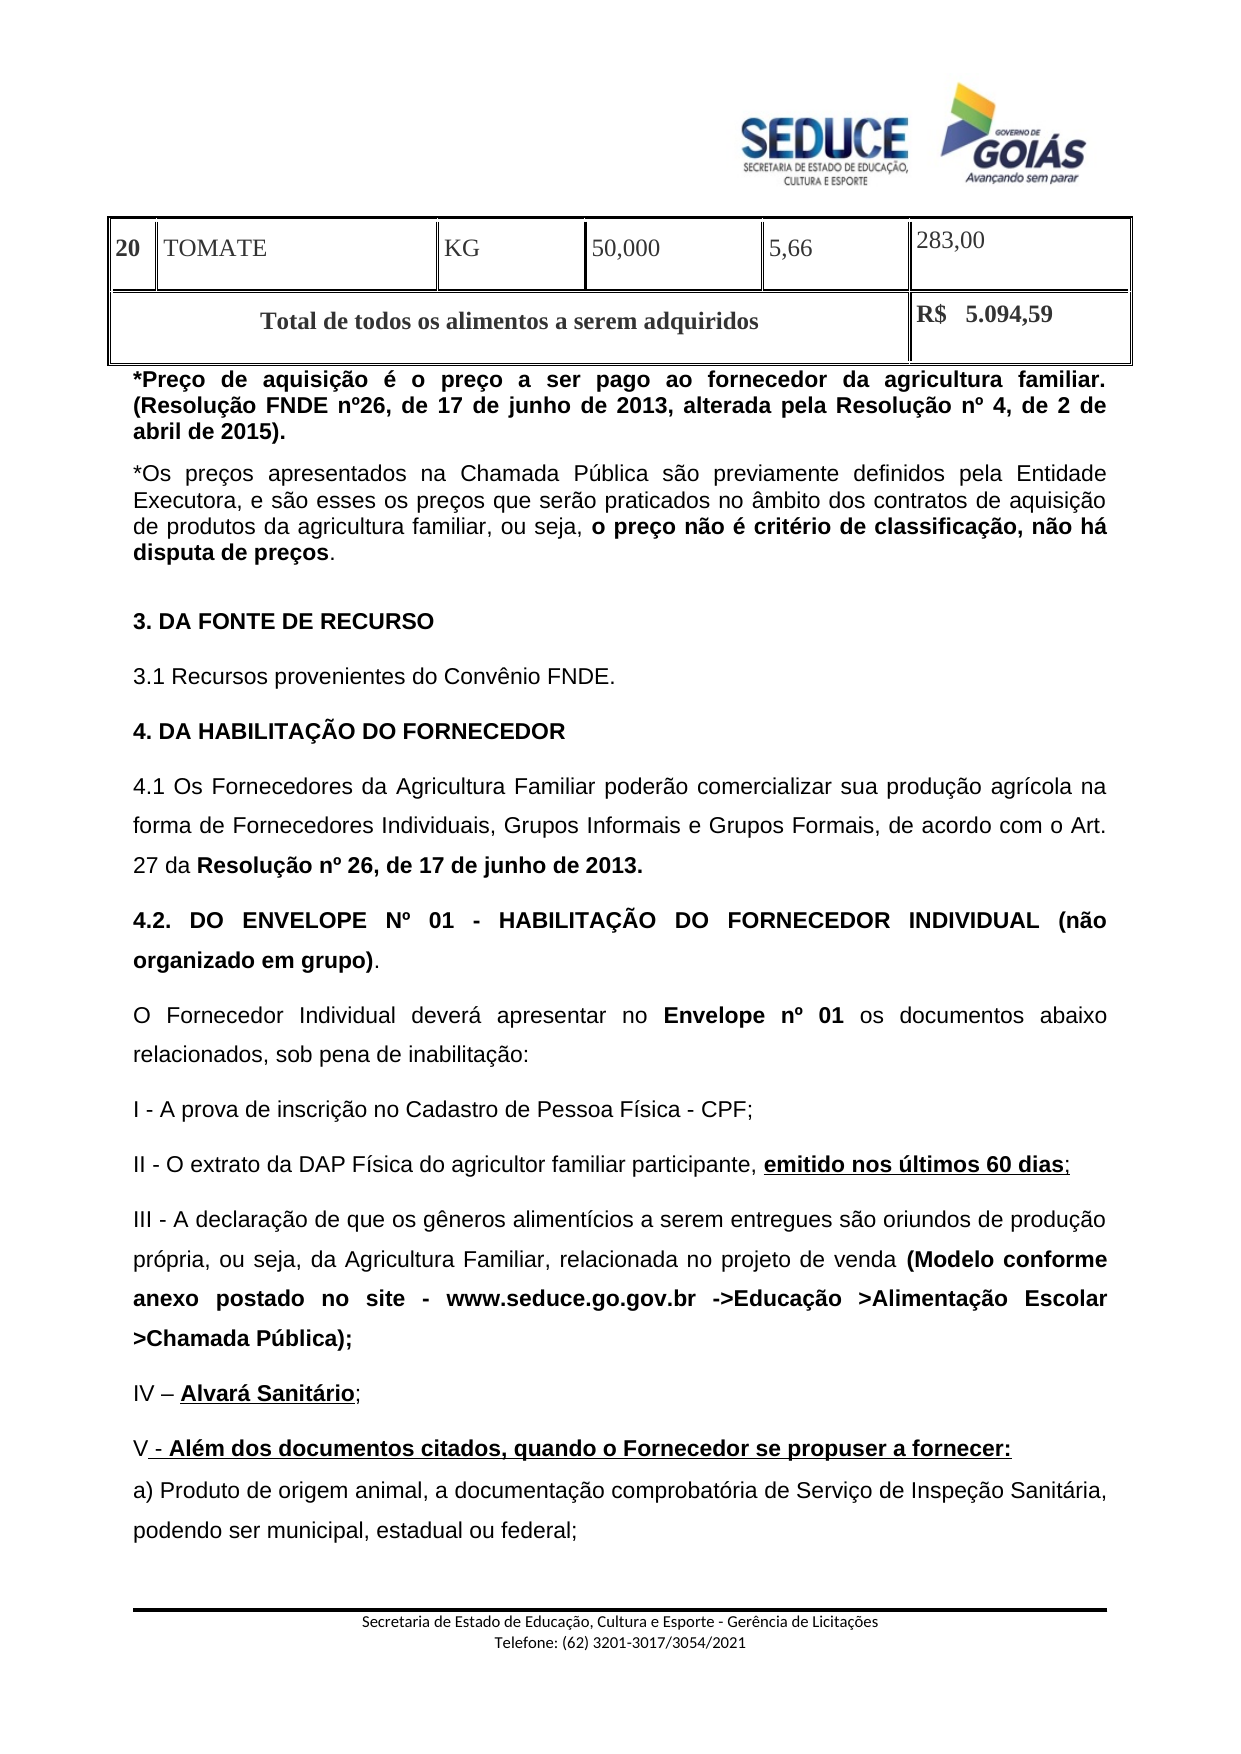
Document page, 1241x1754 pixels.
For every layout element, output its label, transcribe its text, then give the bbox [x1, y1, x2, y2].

text 3. DA FONTE DE RECURSO [133, 608, 1107, 634]
text 3.1 Recursos provenientes do Convênio FNDE. [133, 663, 1107, 689]
table_cell 50,000 [585, 219, 762, 289]
picture [726, 73, 1108, 216]
table_cell Total de todos os alimentos a serem adquiridos [111, 289, 910, 362]
text I - A prova de inscrição no Cadastro de Pessoa Física - CPF; [133, 1096, 1107, 1123]
table_cell 283,00 [910, 219, 1130, 289]
text III - A declaração de que os gêneros alimentícios a serem entregues são oriundos de produção própria, ou seja, da Agricultura Familiar, relacionada no projeto de venda (Modelo conforme anexo postado no site - www.seduce.go.gov.br ->Educação >Alimentação Escolar >Chamada Pública); [133, 1206, 1107, 1351]
table_cell 20 [111, 219, 157, 289]
text 4.2. DO ENVELOPE Nº 01 - HABILITAÇÃO DO FORNECEDOR INDIVIDUAL (não organizado em grupo). [133, 907, 1107, 973]
text a) Produto de origem animal, a documentação comprobatória de Serviço de Inspeção Sanitária, podendo ser municipal, estadual ou federal; [133, 1477, 1107, 1543]
text O Fornecedor Individual deverá apresentar no Envelope nº 01 os documentos abaixo relacionados, sob pena de inabilitação: [133, 1002, 1107, 1067]
table_cell 5,66 [763, 218, 910, 289]
text IV – Alvará Sanitário; [133, 1380, 1107, 1406]
table_cell KG [438, 218, 585, 289]
text II - O extrato da DAP Física do agricultor familiar participante, emitido nos últimos 60 dias; [133, 1151, 1107, 1178]
table_cell R$ 5.094,59 [910, 289, 1130, 362]
table_cell TOMATE [157, 219, 438, 289]
text 4.1 Os Fornecedores da Agricultura Familiar poderão comercializar sua produção agrícola na forma de Fornecedores Individuais, Grupos Informais e Grupos Formais, de acordo com o Art. 27 da Resolução nº 26, de 17 de junho de 2013. [133, 773, 1107, 878]
text *Preço de aquisição é o preço a ser pago ao fornecedor da agricultura familiar. (Resolução FNDE nº26, de 17 de junho de 2013, alterada pela Resolução nº 4, de 2 de abril de 2015). [133, 366, 1107, 445]
text V - Além dos documentos citados, quando o Fornecedor se propuser a fornecer: [133, 1435, 1107, 1461]
text *Os preços apresentados na Chamada Pública são previamente definidos pela Entidade Executora, e são esses os preços que serão praticados no âmbito dos contratos de aquisição de produtos da agricultura familiar, ou seja, o preço não é critério de classificação, não há disputa de preços. [133, 460, 1107, 566]
text 4. DA HABILITAÇÃO DO FORNECEDOR [133, 718, 1107, 744]
